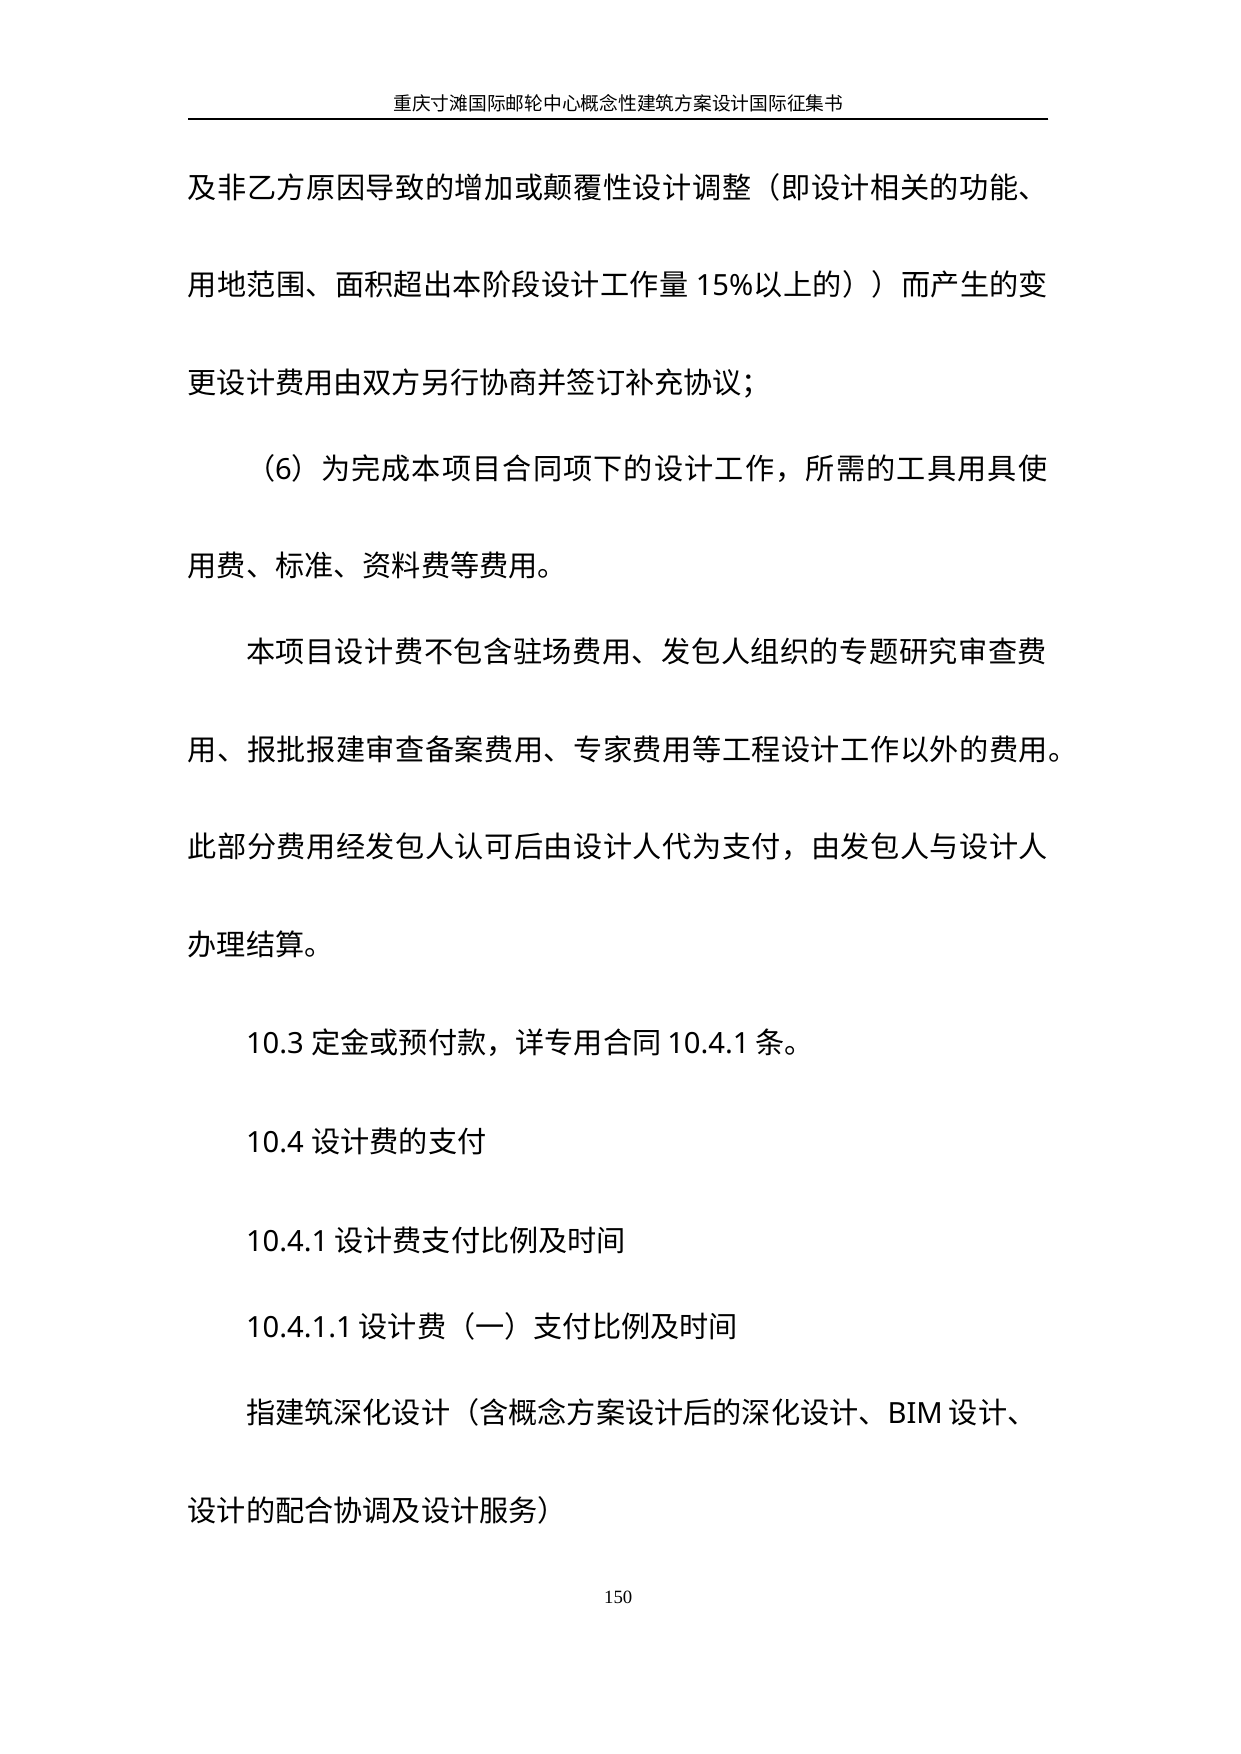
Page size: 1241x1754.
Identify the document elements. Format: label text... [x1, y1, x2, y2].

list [187, 153, 1048, 413]
text 本项目设计费不包含驻场费用、发包人组织的专题研究审查费用、报批报建审查备案费用、专家费用等工程设计工作以外的费用。此部分费用经发包人认可后由设计人代为支付，由发包人与设计人办理结算。 [187, 618, 1048, 975]
text 指建筑深化设计（含概念方案设计后的深化设计、BIM设计、设计的配合协调及设计服务） [187, 1378, 1048, 1541]
text 10.4 设计费的支付 [187, 1107, 1048, 1172]
text 10.3 定金或预付款，详专用合同10.4.1条。 [187, 1009, 1048, 1074]
text 10.4.1.1设计费（一）支付比例及时间 [187, 1292, 1048, 1357]
list 为完成本项目合同项下的设计工作，所需的工具用具使用费、标准、资料费等费用。 [187, 434, 1048, 597]
text 10.4.1设计费支付比例及时间 [187, 1206, 1048, 1271]
